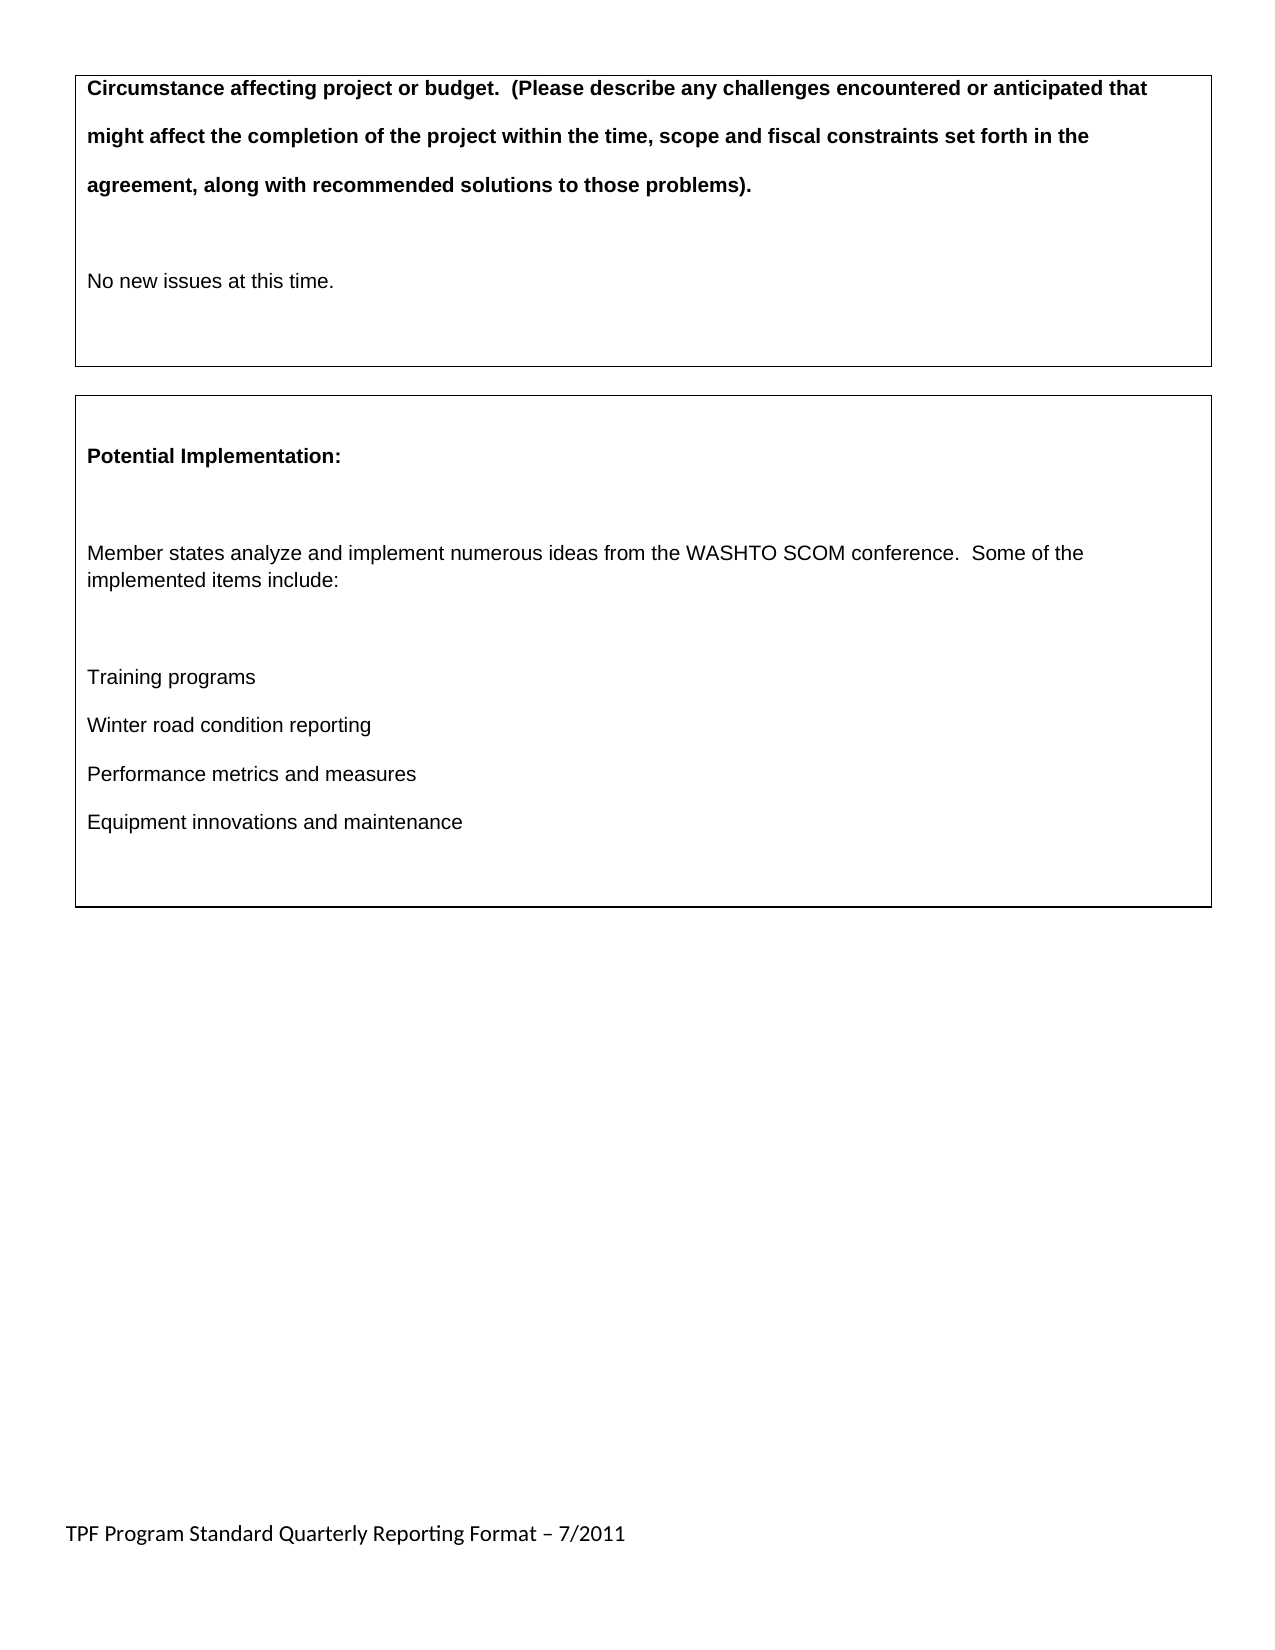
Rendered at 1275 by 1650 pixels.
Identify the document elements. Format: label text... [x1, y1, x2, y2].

table_header Potential Implementation: Member states analyze and implement numerous ideas from the WASHTO SCOM conference. Some of the implemented items include: Training programs Winter road condition reporting Performance metrics and measures Equipment innovations and maintenance [76, 396, 1211, 906]
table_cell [76, 76, 1211, 366]
